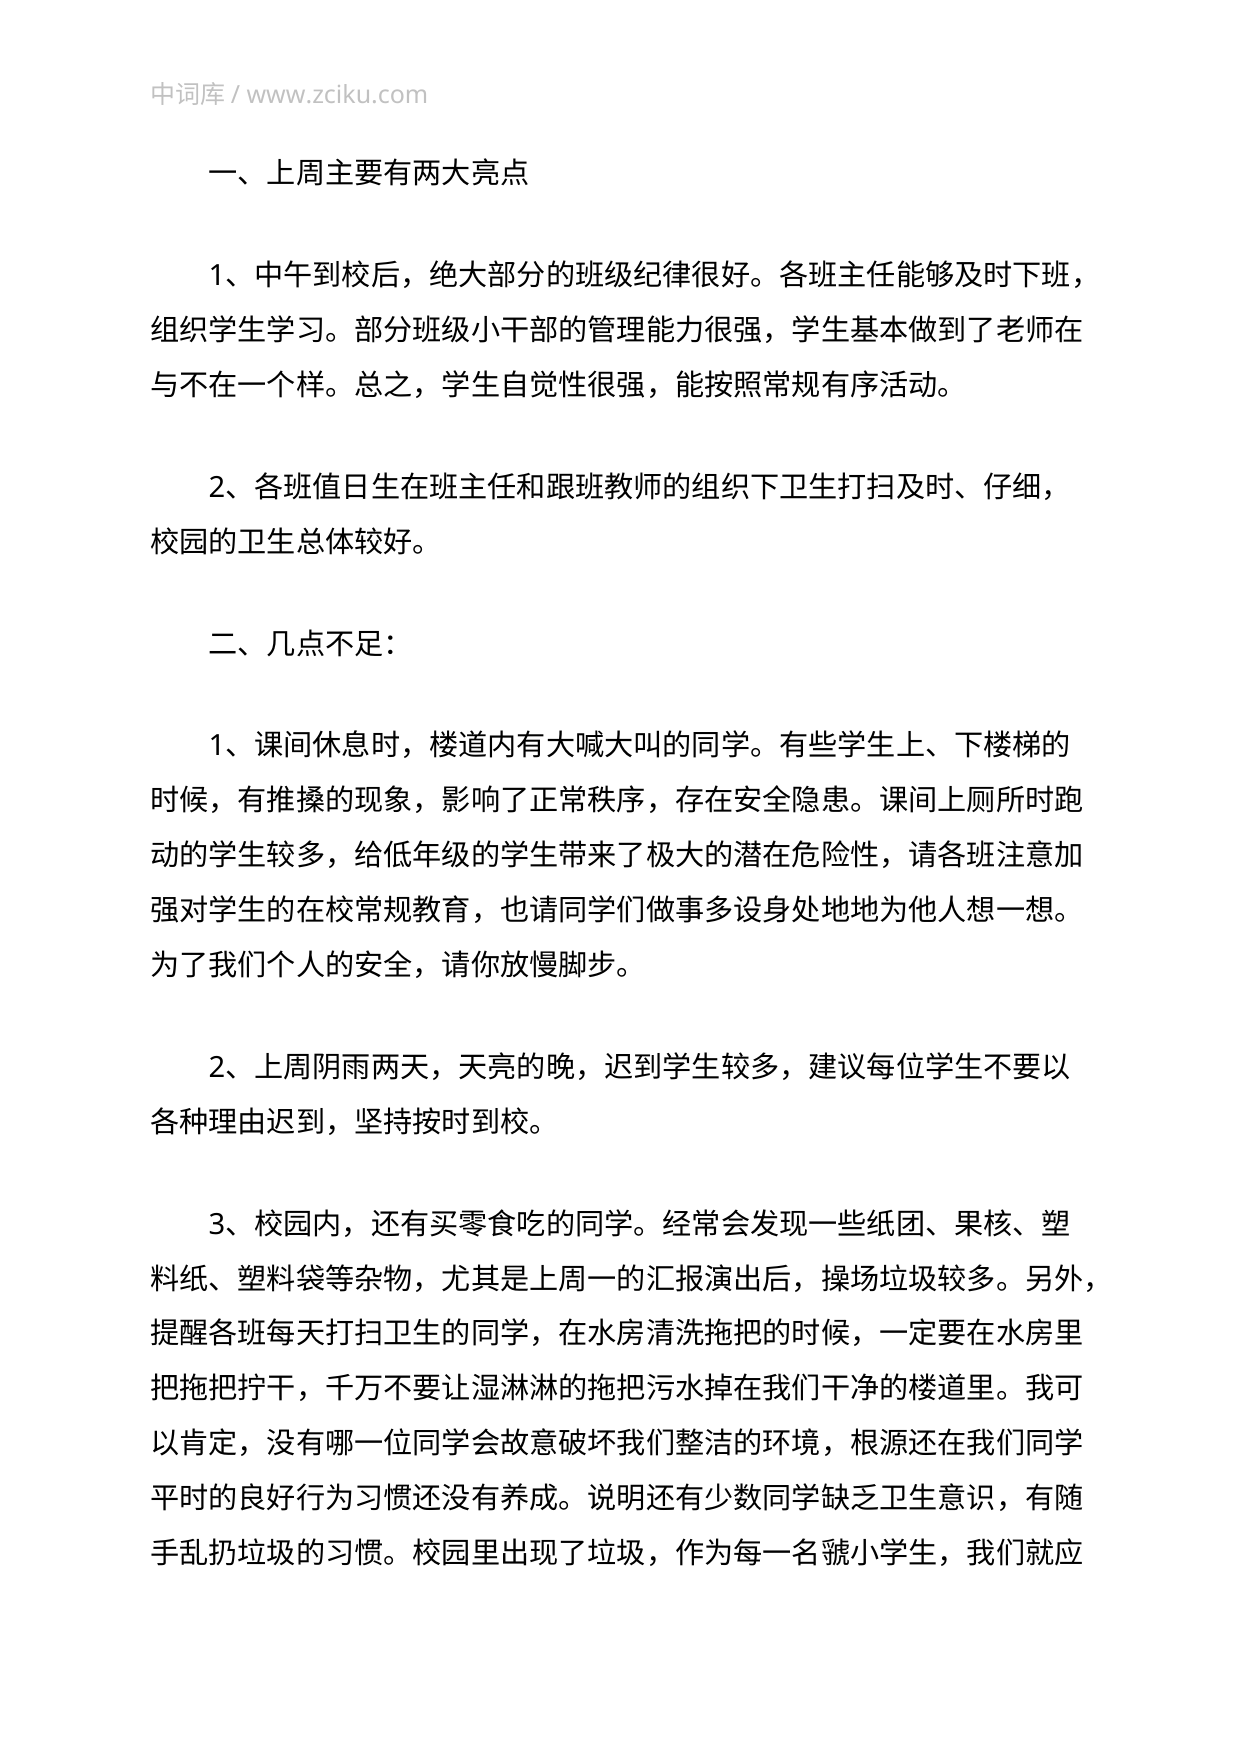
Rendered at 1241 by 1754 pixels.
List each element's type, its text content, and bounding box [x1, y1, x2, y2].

text 2、各班值日生在班主任和跟班教师的组织下卫生打扫及时、仔细，校园的卫生总体较好。 [150, 463, 1090, 561]
text 1、课间休息时，楼道内有大喊大叫的同学。有些学生上、下楼梯的时候，有推搡的现象，影响了正常秩序，存在安全隐患。课间上厕所时跑动的学生较多，给低年级的学生带来了极大的潜在危险性，请各班注意加强对学生的在校常规教育，也请同学们做事多设身处地地为他人想一想。为了我们个人的安全，请你放慢脚步。 [150, 722, 1090, 984]
text 1、中午到校后，绝大部分的班级纪律很好。各班主任能够及时下班，组织学生学习。部分班级小干部的管理能力很强，学生基本做到了老师在与不在一个样。总之，学生自觉性很强，能按照常规有序活动。 [150, 252, 1090, 404]
text 2、上周阴雨两天，天亮的晚，迟到学生较多，建议每位学生不要以各种理由迟到，坚持按时到校。 [150, 1043, 1090, 1141]
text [150, 1200, 1090, 1572]
text 二、几点不足： [150, 620, 1090, 662]
text 一、上周主要有两大亮点 [150, 150, 1090, 192]
